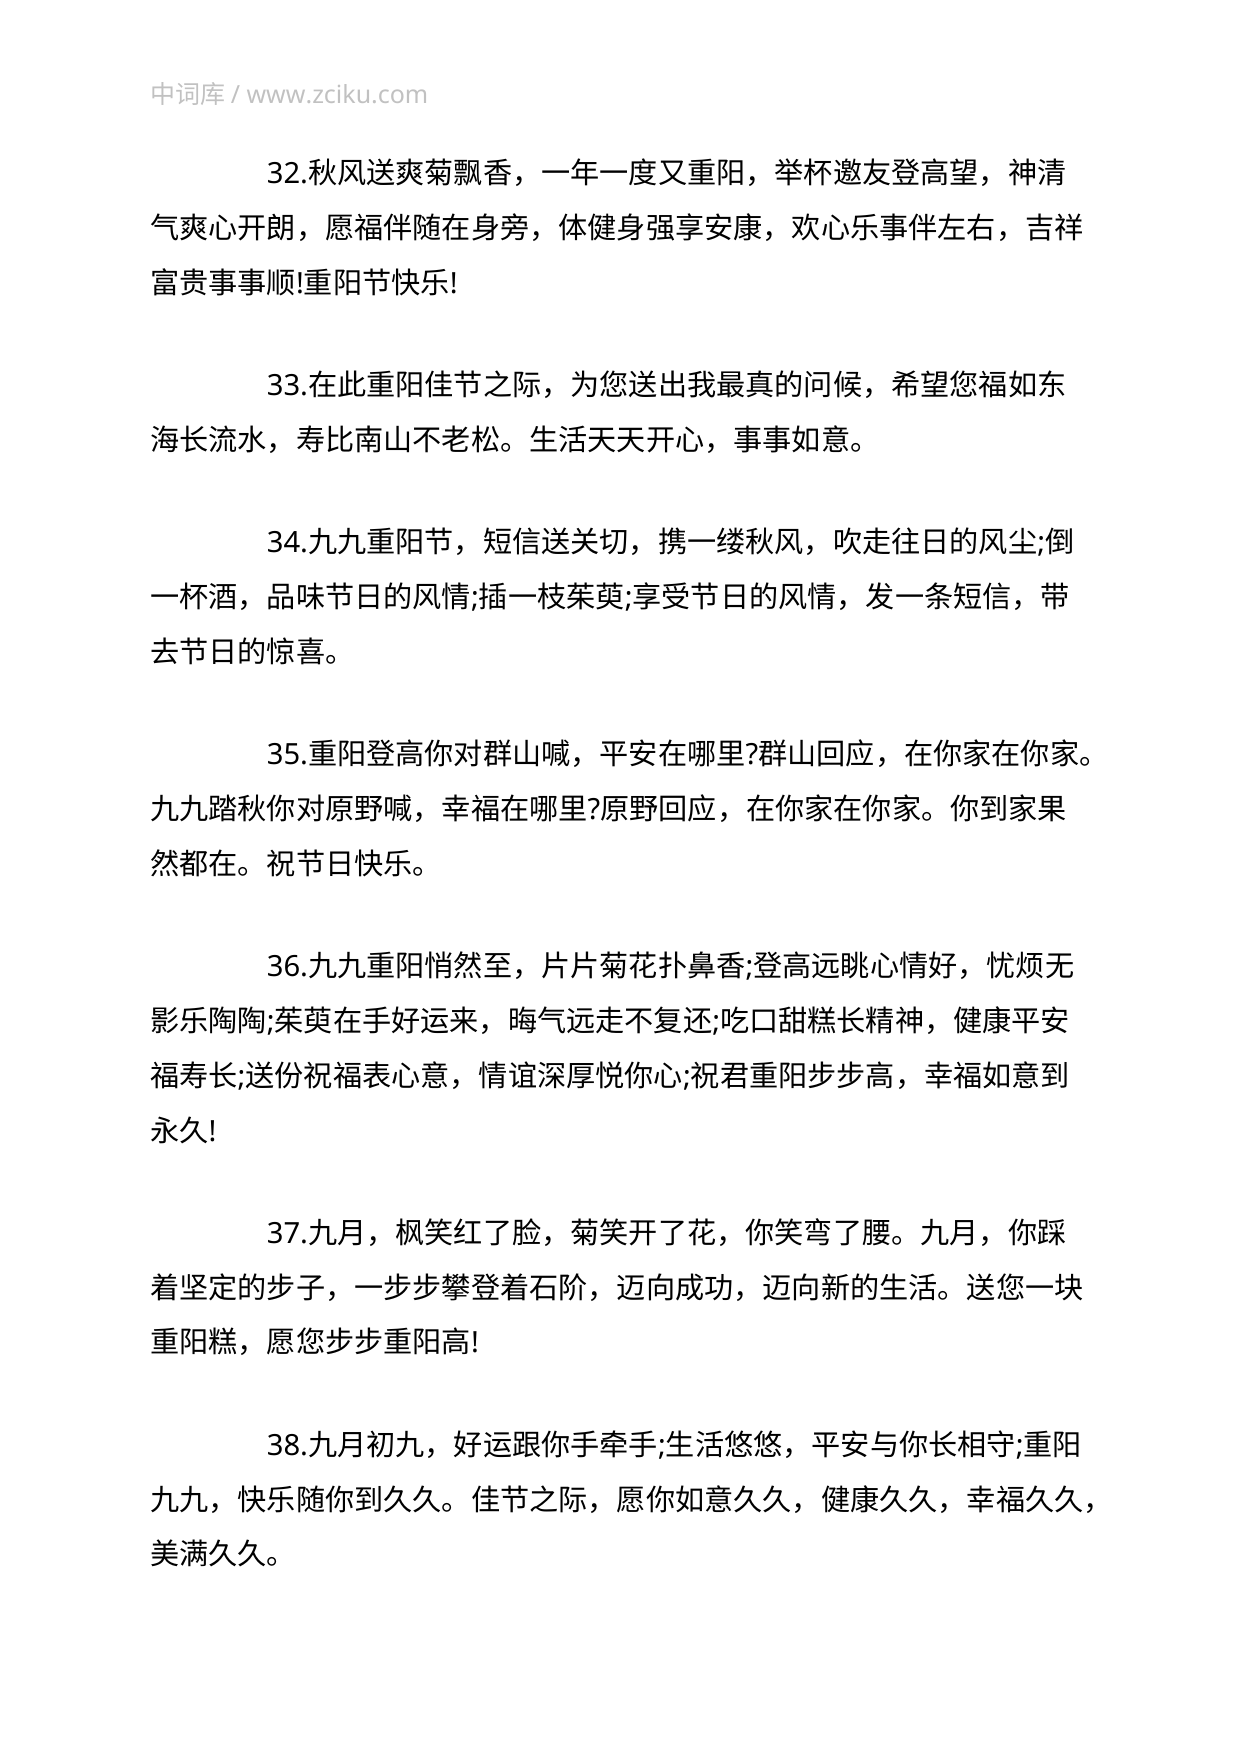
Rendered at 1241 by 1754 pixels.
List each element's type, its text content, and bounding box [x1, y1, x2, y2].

text 37.九月，枫笑红了脸，菊笑开了花，你笑弯了腰。九月，你踩着坚定的步子，一步步攀登着石阶，迈向成功，迈向新的生活。送您一块重阳糕，愿您步步重阳高! [150, 1209, 1090, 1361]
text 33.在此重阳佳节之际，为您送出我最真的问候，希望您福如东海长流水，寿比南山不老松。生活天天开心，事事如意。 [150, 362, 1090, 459]
text 34.九九重阳节，短信送关切，携一缕秋风，吹走往日的风尘;倒一杯酒，品味节日的风情;插一枝茱萸;享受节日的风情，发一条短信，带去节日的惊喜。 [150, 519, 1090, 671]
text 38.九月初九，好运跟你手牵手;生活悠悠，平安与你长相守;重阳九九，快乐随你到久久。佳节之际，愿你如意久久，健康久久，幸福久久，美满久久。 [150, 1421, 1090, 1573]
text 36.九九重阳悄然至，片片菊花扑鼻香;登高远眺心情好，忧烦无影乐陶陶;茱萸在手好运来，晦气远走不复还;吃口甜糕长精神，健康平安福寿长;送份祝福表心意，情谊深厚悦你心;祝君重阳步步高，幸福如意到永久! [150, 942, 1090, 1149]
text 35.重阳登高你对群山喊，平安在哪里?群山回应，在你家在你家。九九踏秋你对原野喊，幸福在哪里?原野回应，在你家在你家。你到家果然都在。祝节日快乐。 [150, 730, 1090, 883]
text 32.秋风送爽菊飘香，一年一度又重阳，举杯邀友登高望，神清气爽心开朗，愿福伴随在身旁，体健身强享安康，欢心乐事伴左右，吉祥富贵事事顺!重阳节快乐! [150, 150, 1090, 302]
